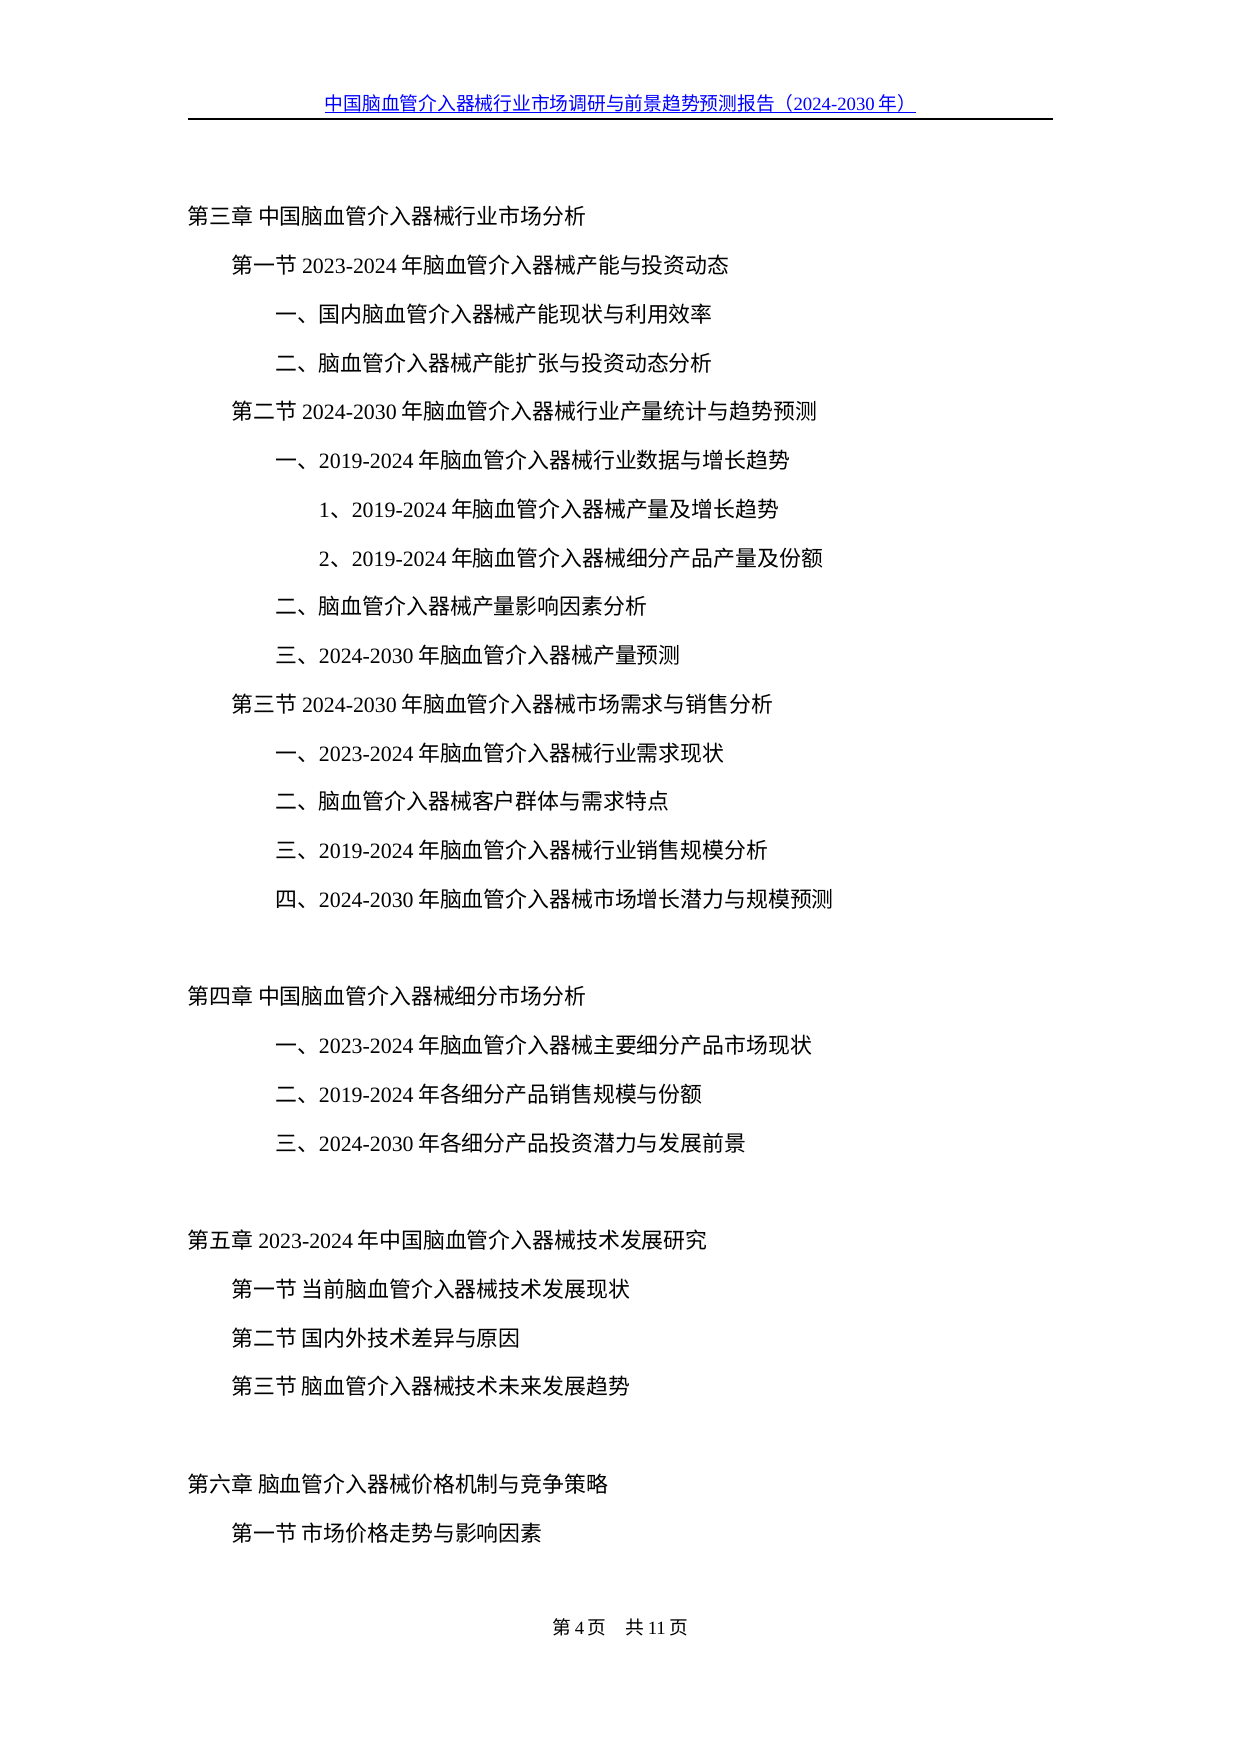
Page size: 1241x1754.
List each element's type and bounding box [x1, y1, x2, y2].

text [187, 150, 1053, 1548]
